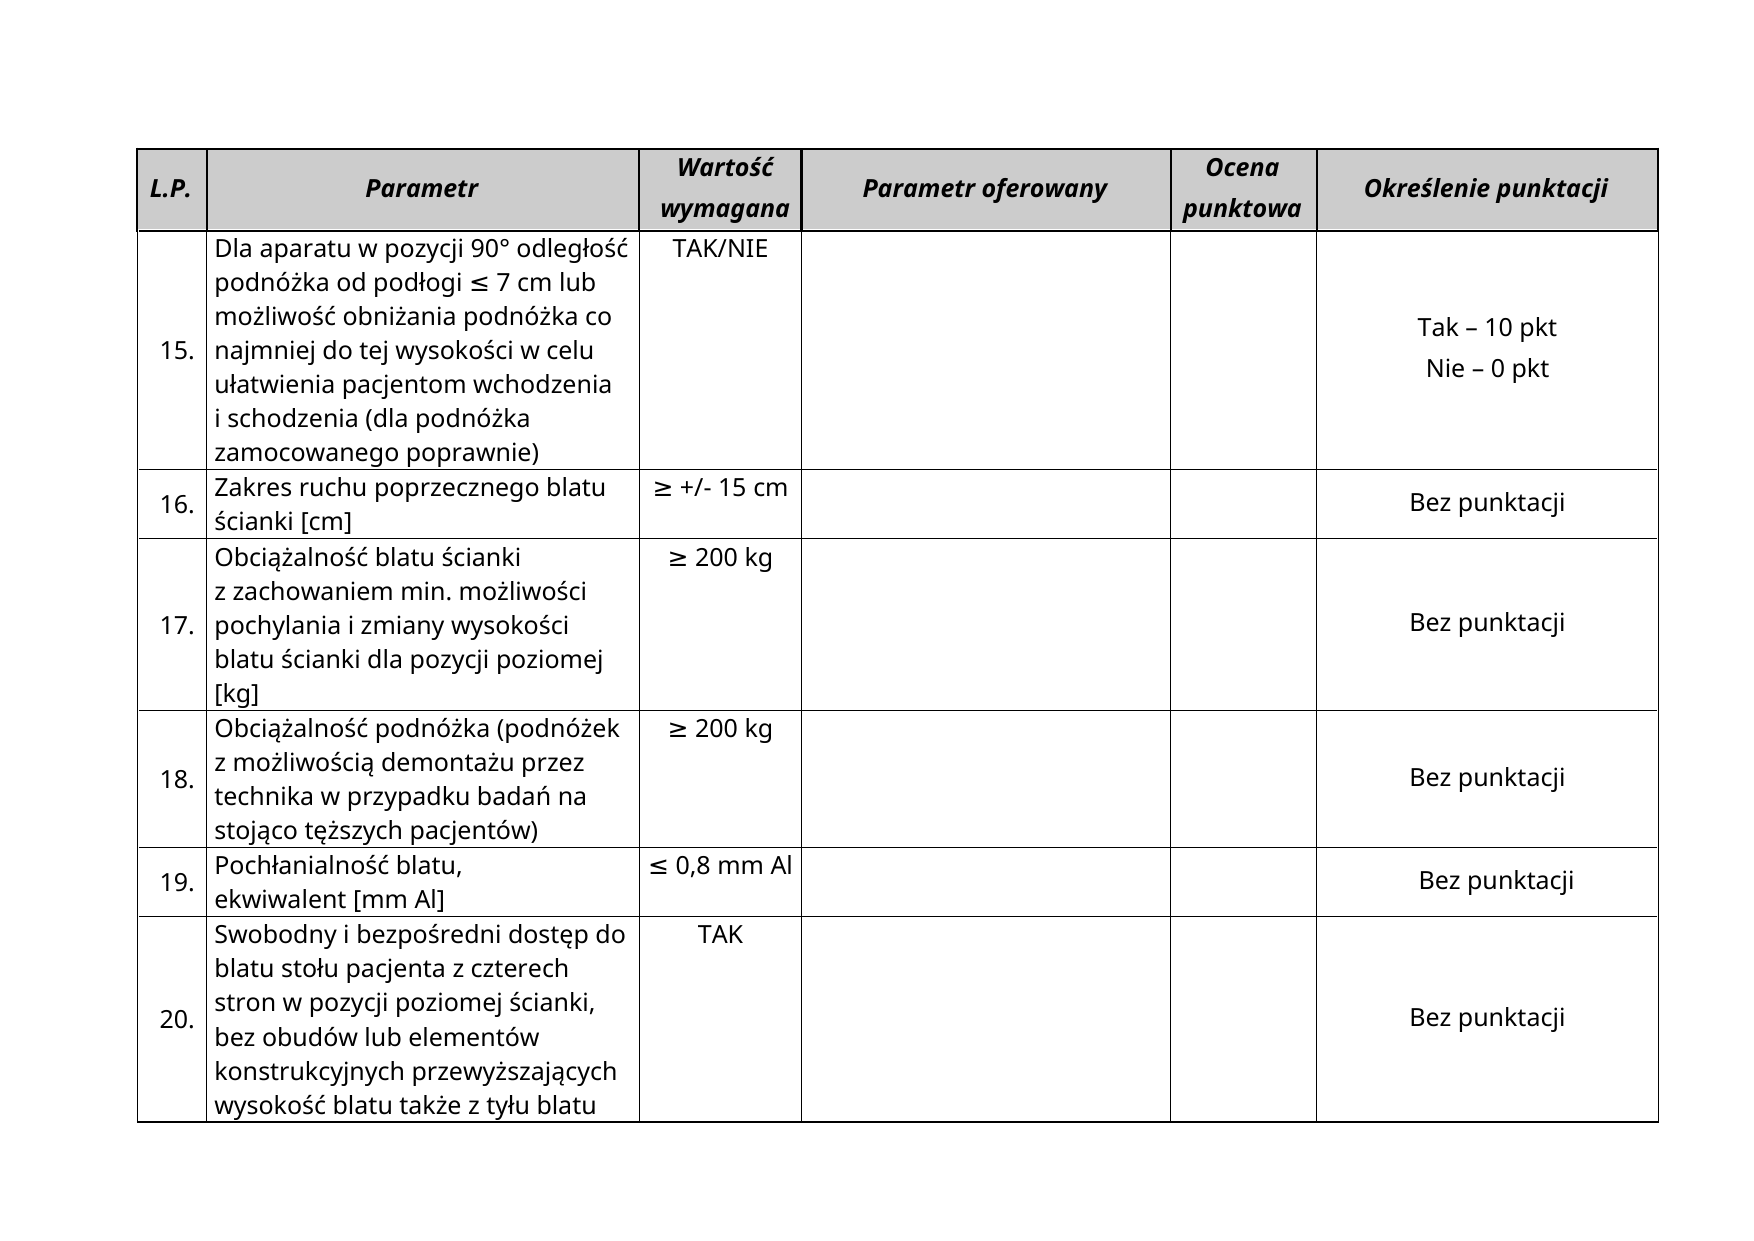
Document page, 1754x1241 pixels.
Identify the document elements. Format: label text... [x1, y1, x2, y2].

table_cell [1171, 917, 1316, 1121]
table_cell [138, 231, 206, 469]
table_cell ≥ +/- 15 cm [640, 470, 801, 538]
table_cell [802, 539, 1170, 709]
table_cell [1171, 470, 1316, 538]
table_cell Bez punktacji [1317, 847, 1658, 916]
table_cell Swobodny i bezpośredni dostęp do blatu stołu pacjenta z czterech stron w pozycji poziomej ścianki, bez obudów lub elementów konstrukcyjnych przewyższających wysokość blatu także z tyłu blatu [207, 917, 639, 1121]
table_header Parametr oferowany [803, 150, 1170, 229]
table_header Wartość wymagana [640, 150, 800, 229]
table_cell [138, 539, 206, 709]
table_cell [138, 711, 206, 847]
table_cell [138, 917, 206, 1121]
table_cell Dla aparatu w pozycji 90° odległość podnóżka od podłogi ≤ 7 cm lub możliwość obniżania podnóżka co najmniej do tej wysokości w celu ułatwienia pacjentom wchodzenia i schodzenia (dla podnóżka zamocowanego poprawnie) [207, 232, 639, 469]
table_cell ≥ 200 kg [640, 539, 801, 709]
table_cell [1171, 848, 1316, 916]
table_cell Bez punktacji [1317, 538, 1658, 709]
table_header Parametr [208, 150, 638, 229]
table_cell [1171, 539, 1316, 709]
table_cell ≥ 200 kg [640, 711, 801, 847]
table_header Ocena punktowa [1172, 150, 1316, 229]
table_cell [802, 711, 1170, 847]
table_cell [802, 470, 1170, 538]
table_cell Obciążalność blatu ścianki z zachowaniem min. możliwości pochylania i zmiany wysokości blatu ścianki dla pozycji poziomej [kg] [207, 539, 639, 709]
table_cell [1171, 232, 1316, 469]
table_header Określenie punktacji [1318, 150, 1657, 229]
table_cell [138, 848, 206, 916]
table_cell Bez punktacji [1317, 710, 1658, 847]
table_cell [1171, 711, 1316, 847]
table_cell Bez punktacji [1317, 916, 1658, 1121]
table_cell ≤ 0,8 mm Al [640, 848, 801, 916]
table_cell Tak – 10 pkt Nie – 0 pkt [1317, 232, 1658, 469]
table_cell Bez punktacji [1317, 469, 1658, 538]
table_cell TAK/NIE [640, 232, 801, 469]
table_cell Pochłanialność blatu, ekwiwalent [mm Al] [207, 848, 639, 916]
table_cell [802, 917, 1170, 1121]
table_cell TAK [640, 917, 801, 1121]
table_cell [802, 232, 1170, 469]
table_cell [138, 470, 206, 538]
table_cell Obciążalność podnóżka (podnóżek z możliwością demontażu przez technika w przypadku badań na stojąco tęższych pacjentów) [207, 711, 639, 847]
table_cell Zakres ruchu poprzecznego blatu ścianki [cm] [207, 470, 639, 538]
table_header L.P. [138, 150, 206, 229]
table_cell [802, 848, 1170, 916]
